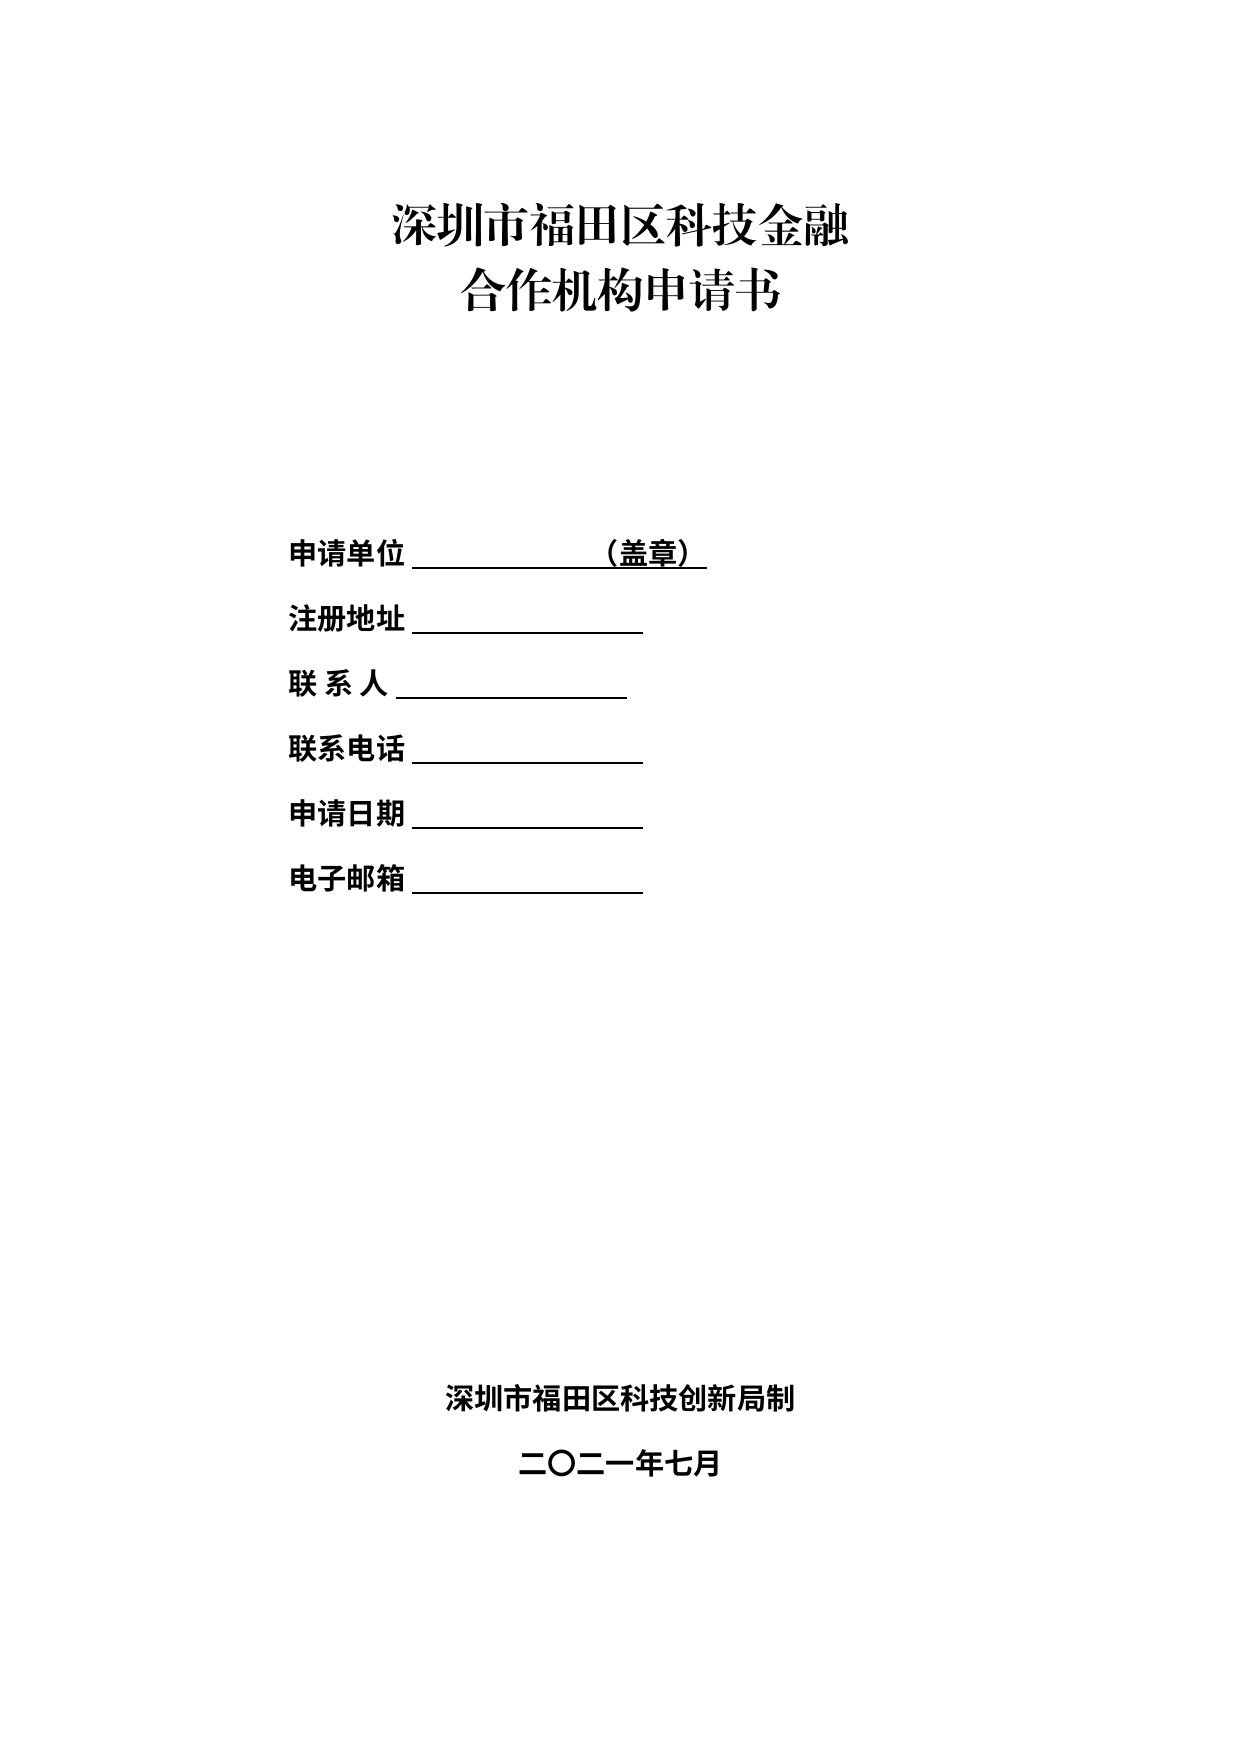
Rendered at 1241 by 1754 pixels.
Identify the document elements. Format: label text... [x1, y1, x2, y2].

text 申请单位 （盖章） [112, 519, 1128, 584]
text 二〇二一年七月 [112, 1429, 1128, 1494]
text 联系电话 [112, 714, 1128, 779]
text 深圳市福田区科技创新局制 [112, 1364, 1128, 1429]
text 注册地址 [112, 584, 1128, 649]
text 合作机构申请书 [112, 259, 1128, 324]
text 申请日期 [112, 779, 1128, 844]
text 电子邮箱 [112, 844, 1128, 909]
text 联 系 人 [112, 649, 1128, 714]
text 深圳市福田区科技金融 [112, 194, 1128, 259]
